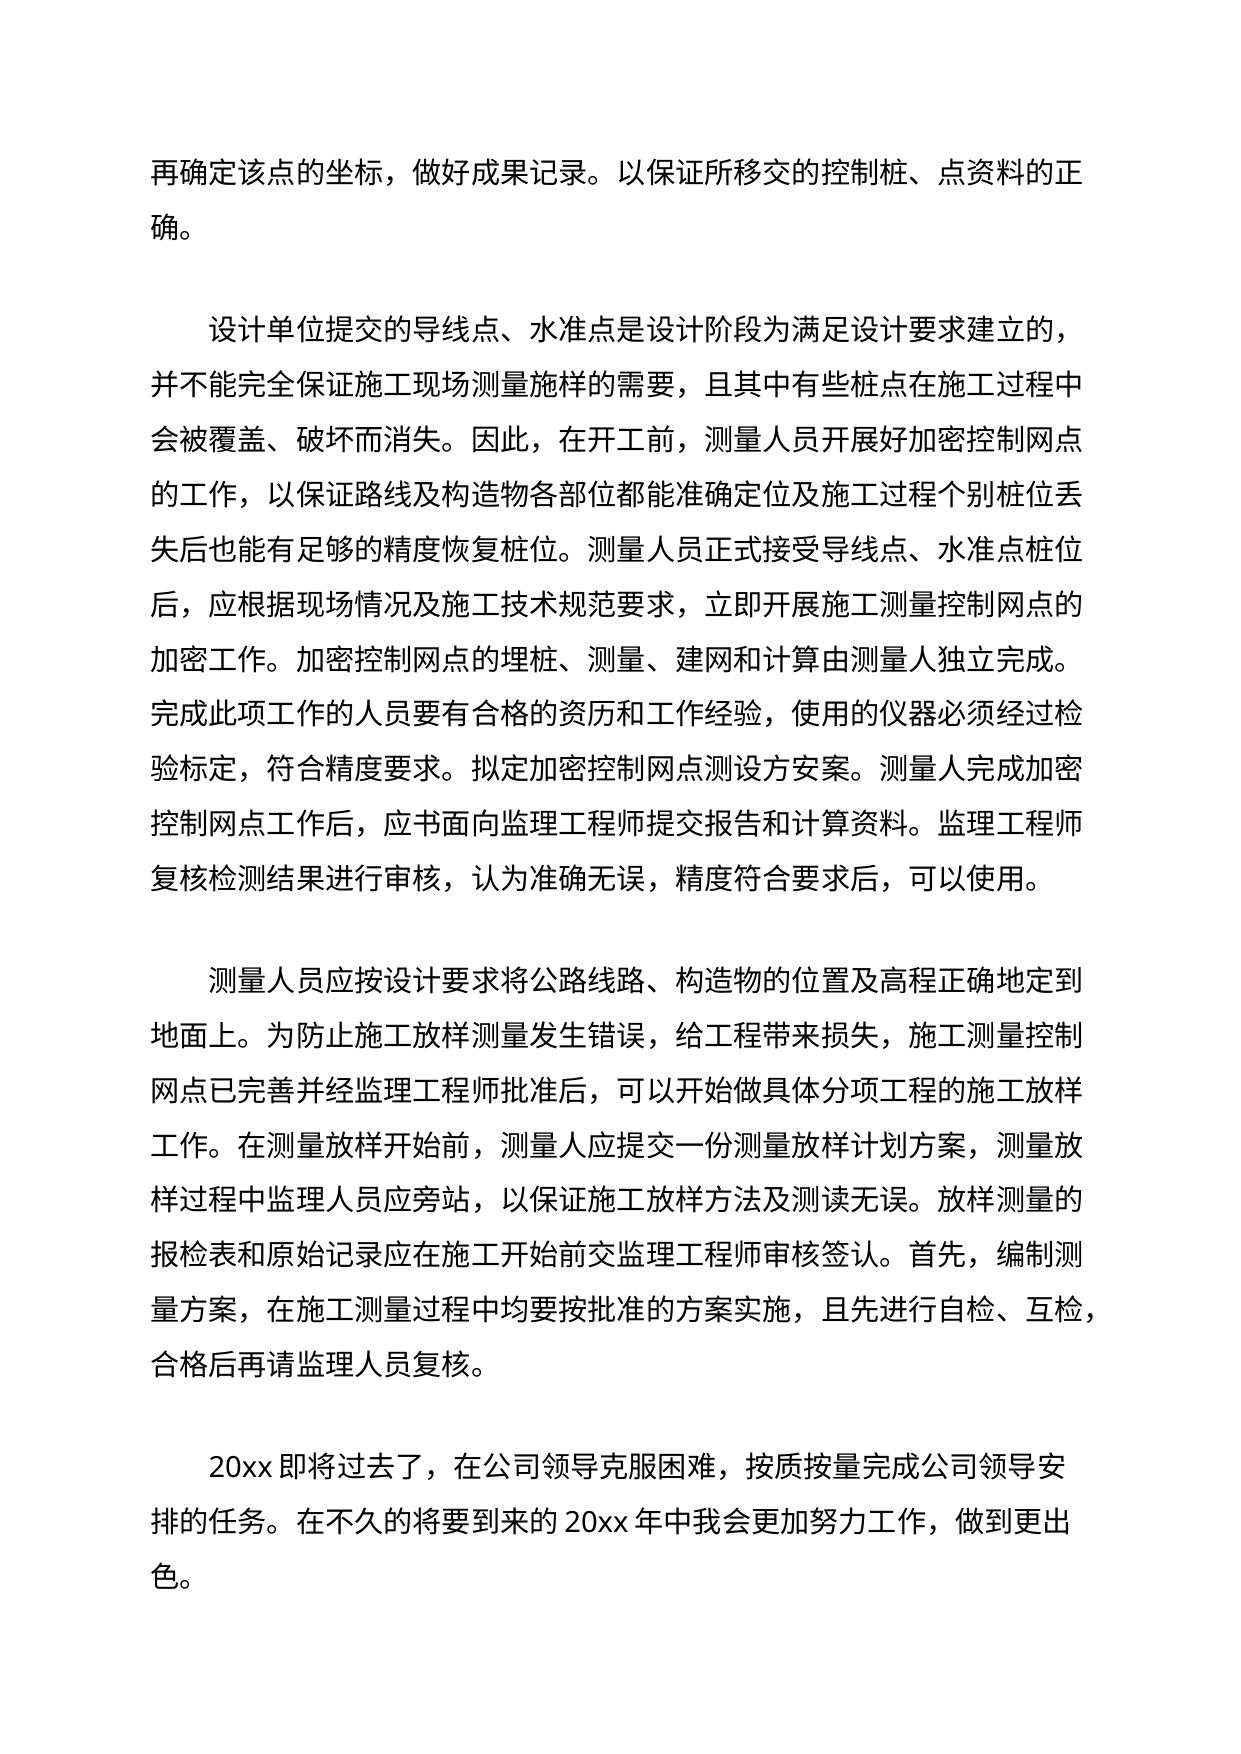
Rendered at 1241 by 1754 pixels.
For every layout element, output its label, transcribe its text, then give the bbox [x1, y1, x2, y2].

text 测量人员应按设计要求将公路线路、构造物的位置及高程正确地定到地面上。为防止施工放样测量发生错误，给工程带来损失，施工测量控制网点已完善并经监理工程师批准后，可以开始做具体分项工程的施工放样工作。在测量放样开始前，测量人应提交一份测量放样计划方案，测量放样过程中监理人员应旁站，以保证施工放样方法及测读无误。放样测量的报检表和原始记录应在施工开始前交监理工程师审核签认。首先，编制测量方案，在施工测量过程中均要按批准的方案实施，且先进行自检、互检，合格后再请监理人员复核。 [150, 957, 1090, 1384]
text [150, 150, 1090, 247]
text 设计单位提交的导线点、水准点是设计阶段为满足设计要求建立的，并不能完全保证施工现场测量施样的需要，且其中有些桩点在施工过程中会被覆盖、破坏而消失。因此，在开工前，测量人员开展好加密控制网点的工作，以保证路线及构造物各部位都能准确定位及施工过程个别桩位丢失后也能有足够的精度恢复桩位。测量人员正式接受导线点、水准点桩位后，应根据现场情况及施工技术规范要求，立即开展施工测量控制网点的加密工作。加密控制网点的埋桩、测量、建网和计算由测量人独立完成。完成此项工作的人员要有合格的资历和工作经验，使用的仪器必须经过检验标定，符合精度要求。拟定加密控制网点测设方安案。测量人完成加密控制网点工作后，应书面向监理工程师提交报告和计算资料。监理工程师复核检测结果进行审核，认为准确无误，精度符合要求后，可以使用。 [150, 307, 1090, 898]
text 20xx即将过去了，在公司领导克服困难，按质按量完成公司领导安排的任务。在不久的将要到来的20xx年中我会更加努力工作，做到更出色。 [150, 1443, 1090, 1596]
